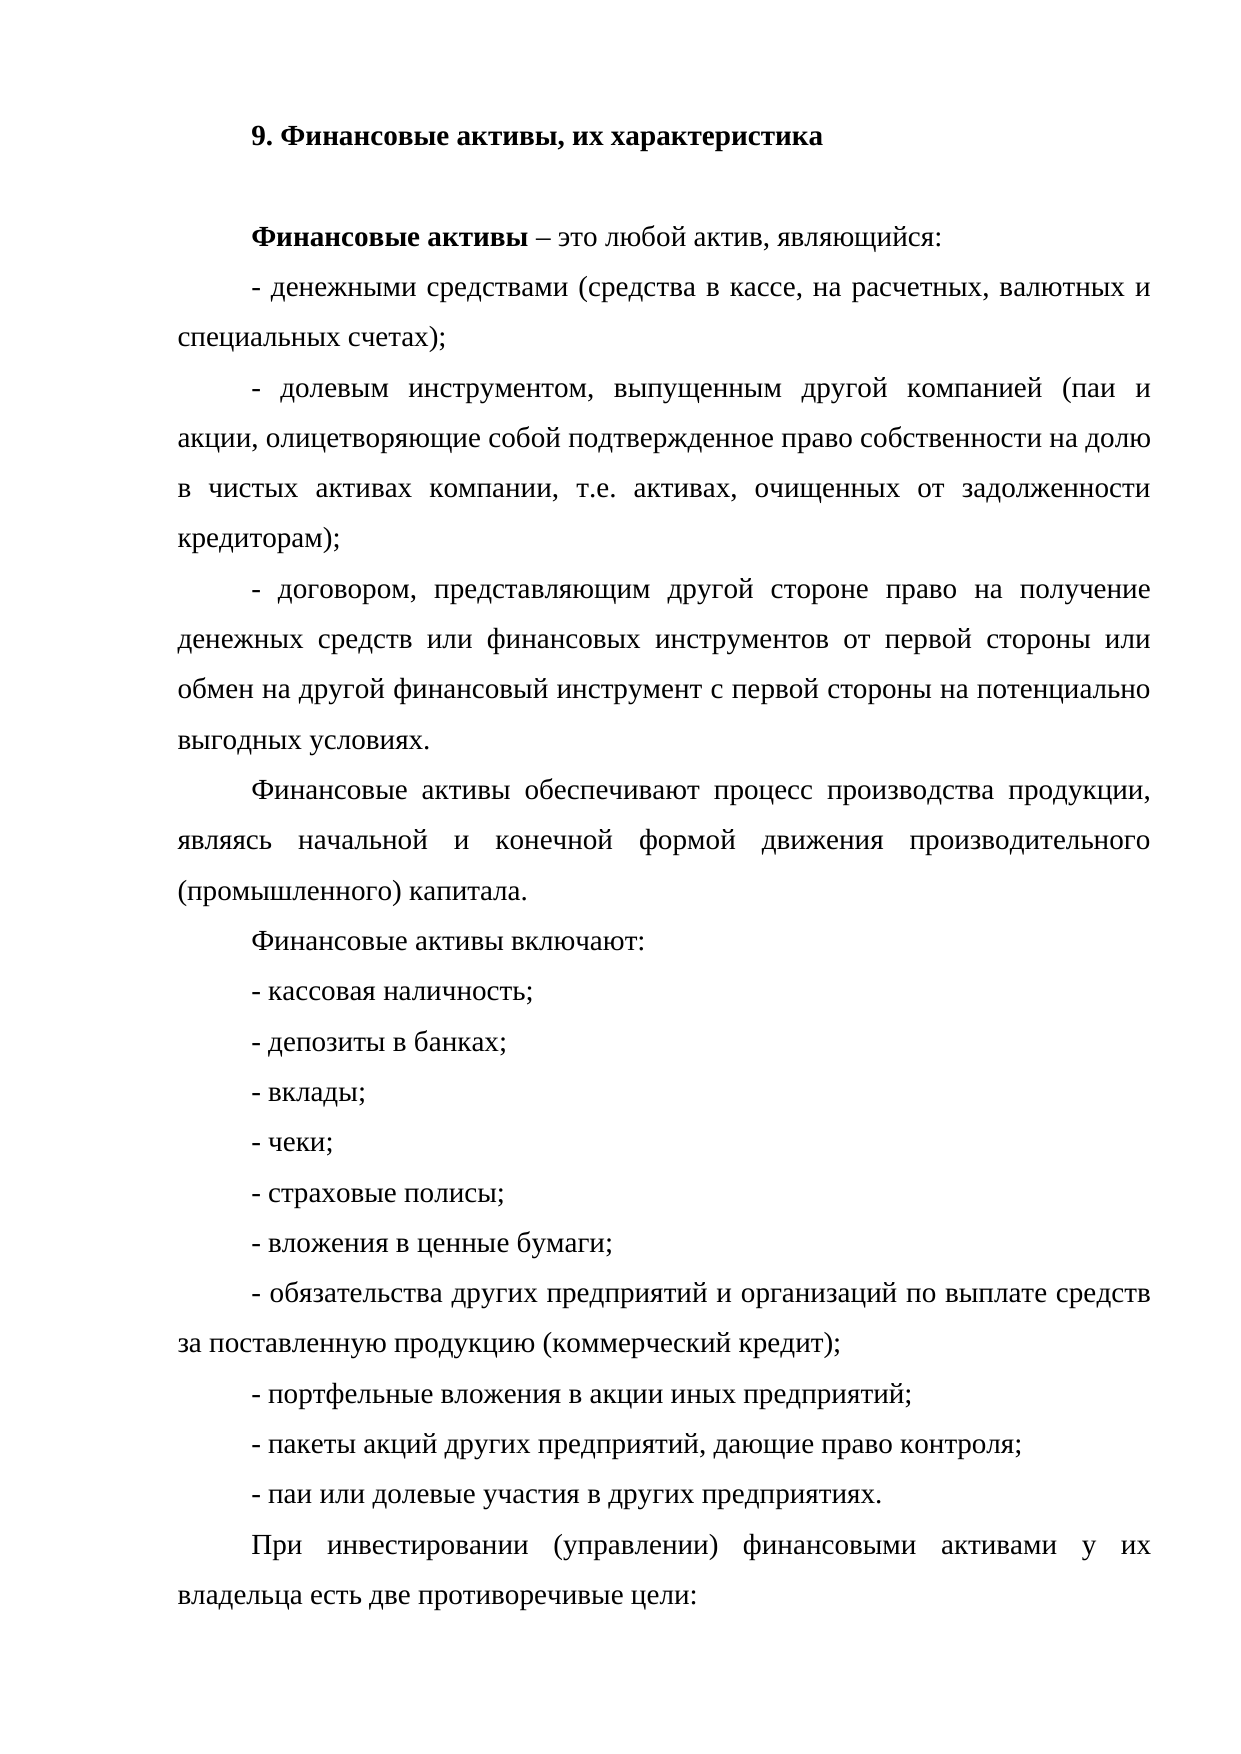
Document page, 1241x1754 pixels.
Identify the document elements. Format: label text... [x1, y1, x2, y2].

text - страховые полисы; [177, 1175, 1152, 1208]
text Финансовые активы – это любой актив, являющийся: [177, 219, 1152, 252]
text - депозиты в банках; [177, 1024, 1152, 1057]
text - портфельные вложения в акции иных предприятий; [177, 1376, 1152, 1409]
text - долевым инструментом, выпущенным другой компанией (паи и акции, олицетворяющие собой подтвержденное право собственности на долю в чистых активах компании, т.е. активах, очищенных от задолженности кредиторам); [177, 370, 1152, 554]
text Финансовые активы обеспечивают процесс производства продукции, являясь начальной и конечной формой движения производительного (промышленного) капитала. [177, 772, 1152, 906]
text - чеки; [177, 1124, 1152, 1158]
text - денежными средствами (средства в кассе, на расчетных, валютных и специальных счетах); [177, 269, 1152, 353]
text - договором, представляющим другой стороне право на получение денежных средств или финансовых инструментов от первой стороны или обмен на другой финансовый инструмент с первой стороны на потенциально выгодных условиях. [177, 571, 1152, 755]
text 9. Финансовые активы, их характеристика [177, 118, 1152, 152]
text - вложения в ценные бумаги; [177, 1225, 1152, 1258]
text Финансовые активы включают: [177, 923, 1152, 957]
text - обязательства других предприятий и организаций по выплате средств за поставленную продукцию (коммерческий кредит); [177, 1275, 1152, 1359]
text - вклады; [177, 1074, 1152, 1108]
text - кассовая наличность; [177, 973, 1152, 1007]
text - паи или долевые участия в других предприятиях. [177, 1477, 1152, 1510]
text - пакеты акций других предприятий, дающие право контроля; [177, 1426, 1152, 1460]
text При инвестировании (управлении) финансовыми активами у их владельца есть две противоречивые цели: [177, 1527, 1152, 1611]
